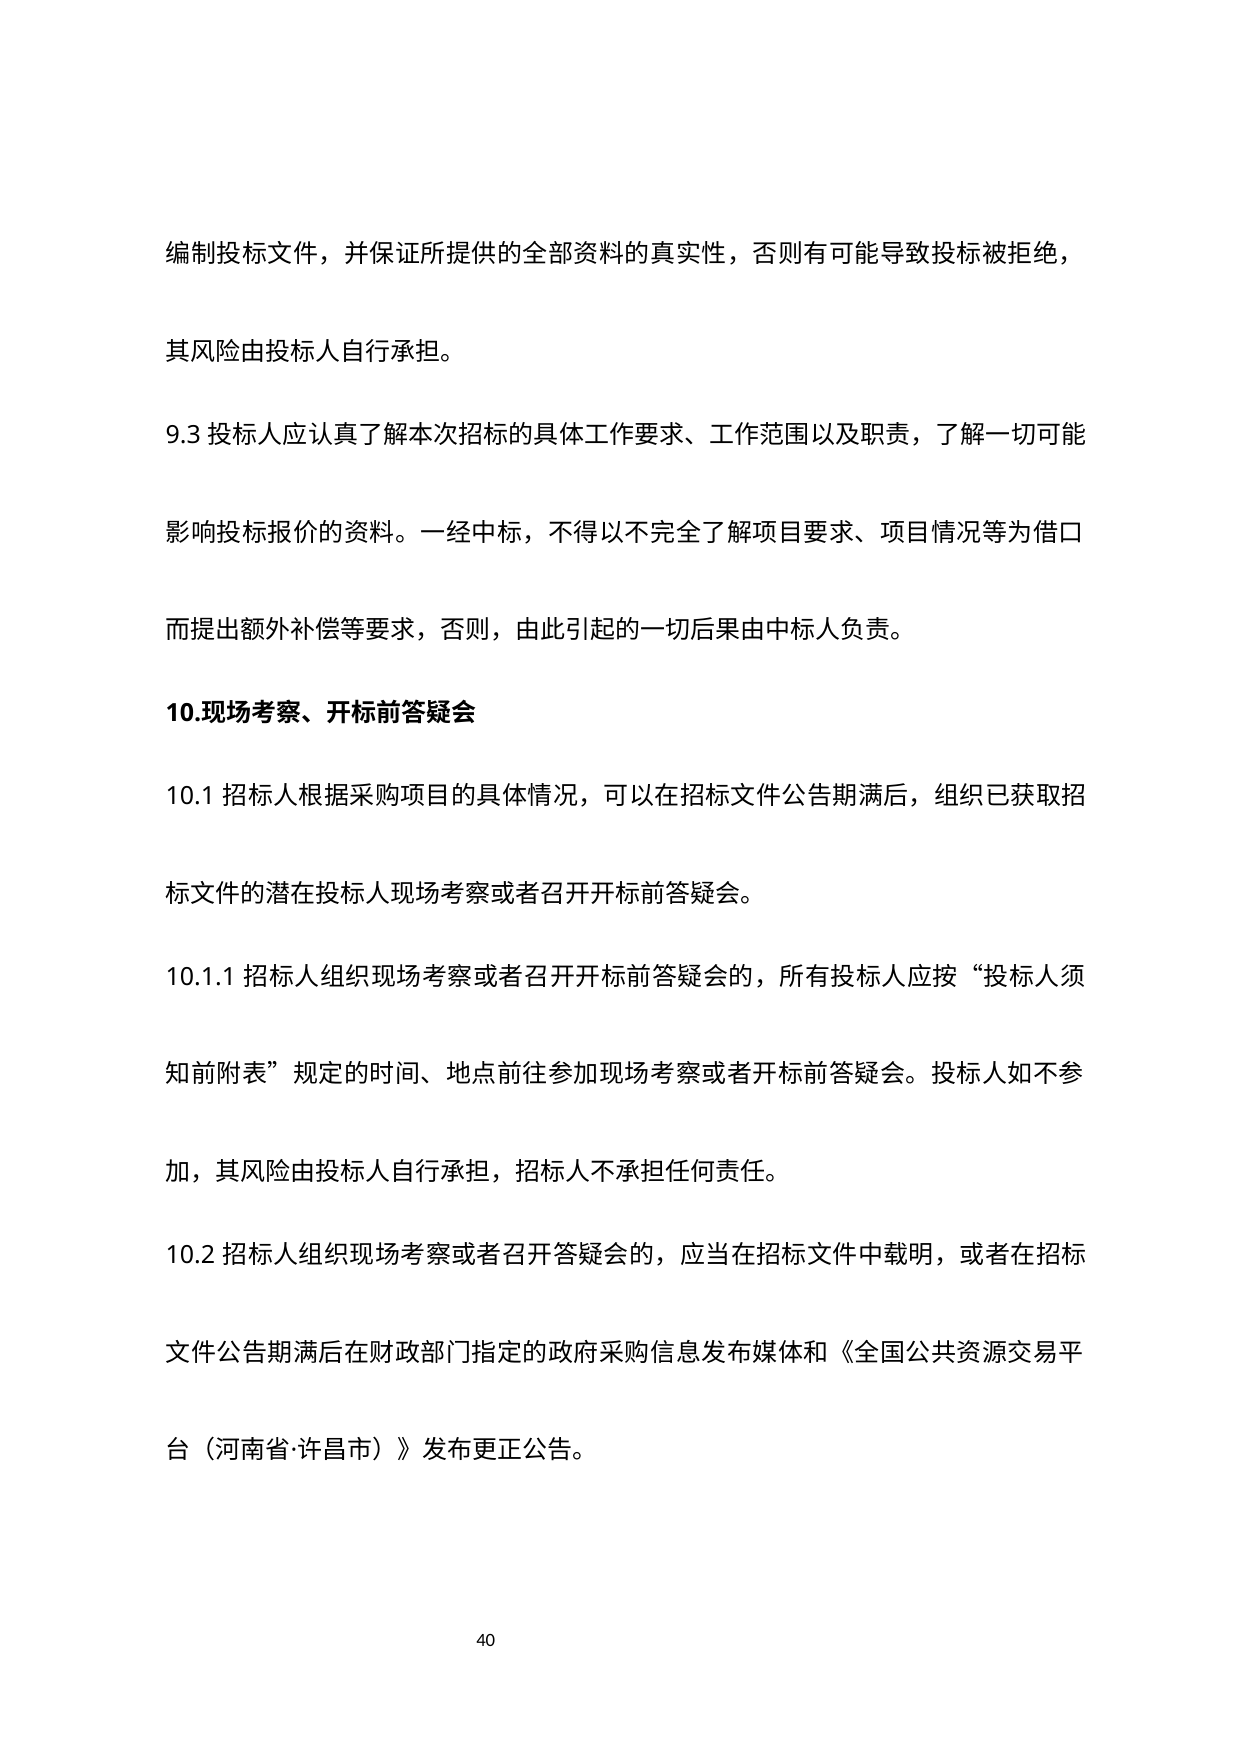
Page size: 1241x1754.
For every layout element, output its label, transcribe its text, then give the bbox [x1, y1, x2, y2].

text 9.3 投标人应认真了解本次招标的具体工作要求、工作范围以及职责，了解一切可能影响投标报价的资料。一经中标，不得以不完全了解项目要求、项目情况等为借口而提出额外补偿等要求，否则，由此引起的一切后果由中标人负责。 [165, 400, 1087, 660]
text 10.现场考察、开标前答疑会 [165, 678, 1087, 743]
text 10.1.1 招标人组织现场考察或者召开开标前答疑会的，所有投标人应按“投标人须知前附表”规定的时间、地点前往参加现场考察或者开标前答疑会。投标人如不参加，其风险由投标人自行承担，招标人不承担任何责任。 [165, 942, 1087, 1202]
text 10.2 招标人组织现场考察或者召开答疑会的，应当在招标文件中载明，或者在招标文件公告期满后在财政部门指定的政府采购信息发布媒体和《全国公共资源交易平台（河南省·许昌市）》发布更正公告。 [165, 1220, 1087, 1480]
text 10.1 招标人根据采购项目的具体情况，可以在招标文件公告期满后，组织已获取招标文件的潜在投标人现场考察或者召开开标前答疑会。 [165, 761, 1087, 924]
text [165, 219, 1087, 382]
